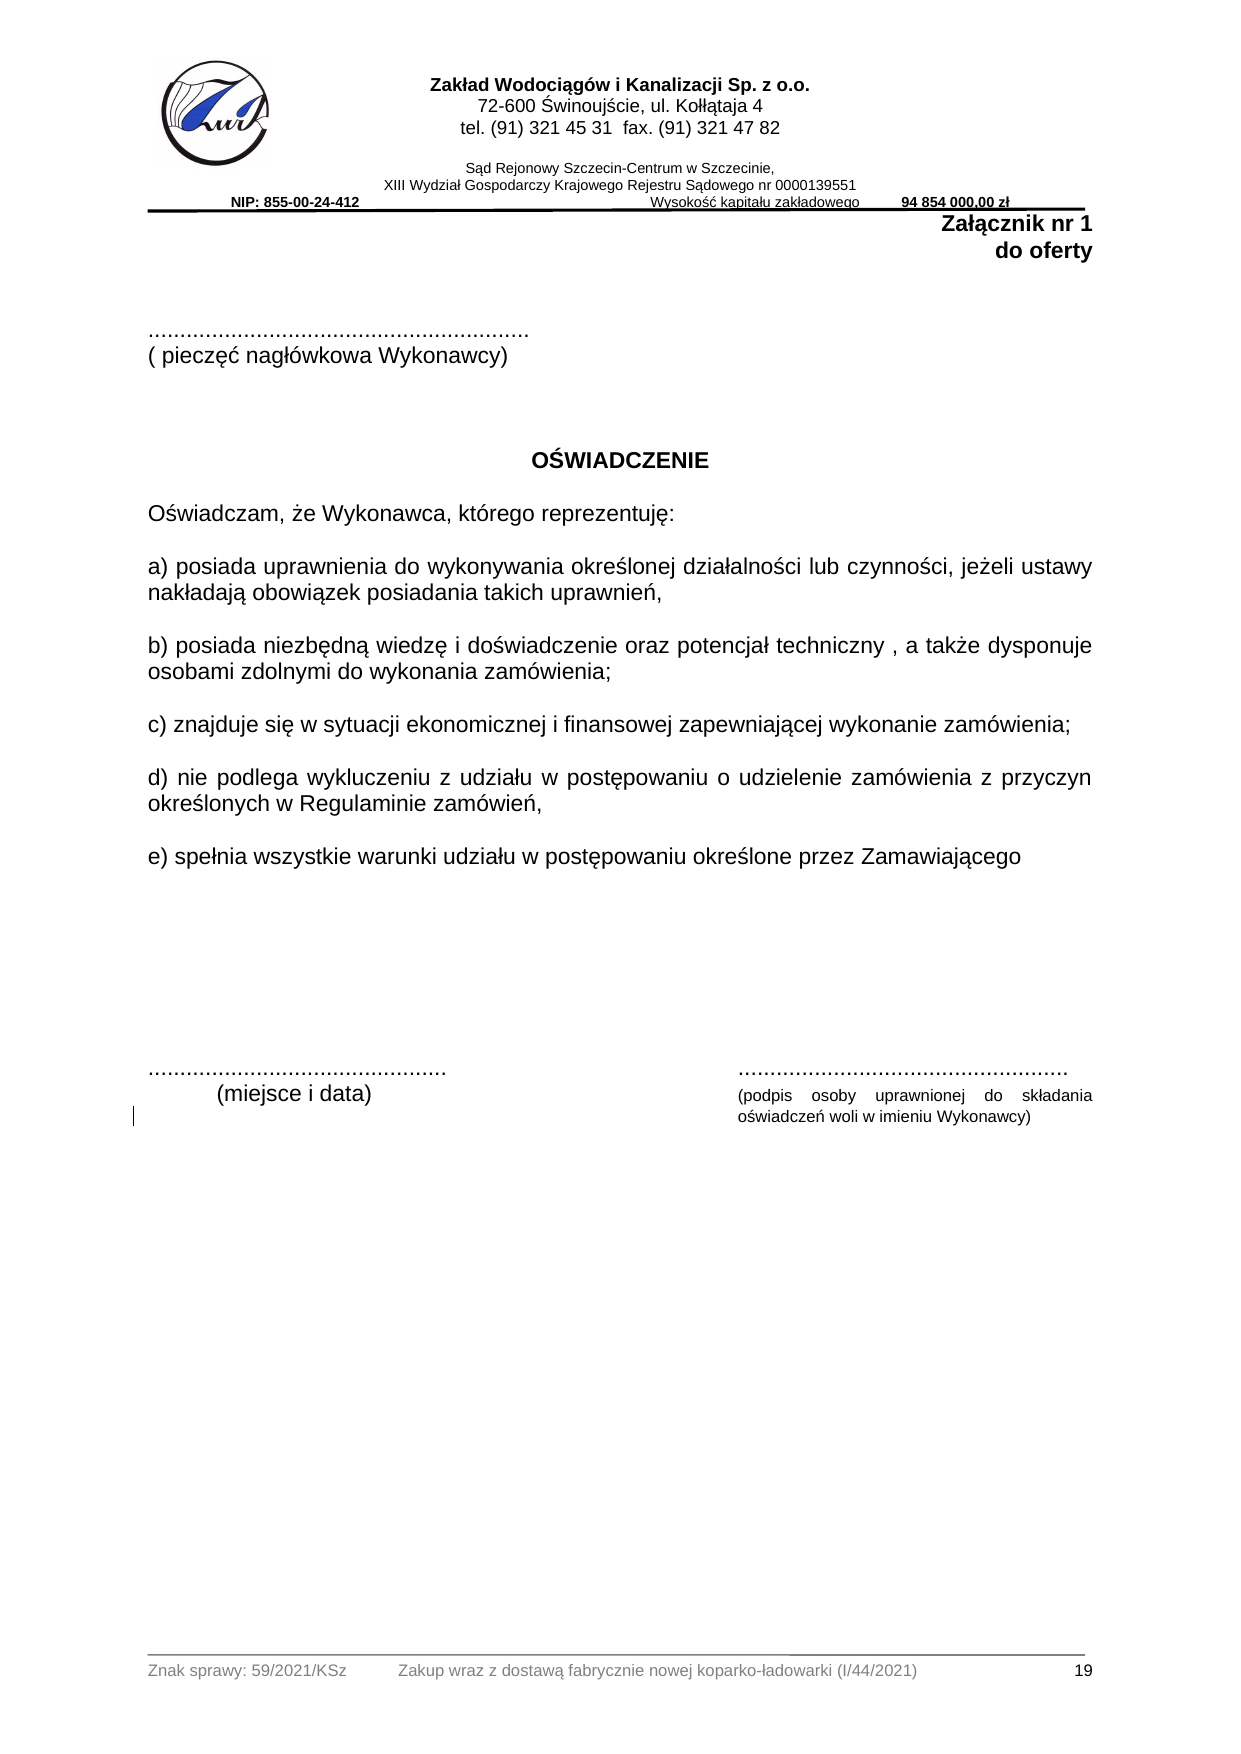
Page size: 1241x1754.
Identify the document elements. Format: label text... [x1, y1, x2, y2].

text Załącznik nr 1 [148, 210, 1093, 237]
text ( pieczęć nagłówkowa Wykonawcy) [148, 342, 1093, 368]
text d) nie podlega wykluczeniu z udziału w postępowaniu o udzielenie zamówienia z przyczyn określonych w Regulaminie zamówień, [148, 764, 1093, 816]
text ............................................... .................................................... [148, 1054, 1093, 1080]
text do oferty [148, 237, 1093, 263]
text ............................................................ [148, 316, 1093, 342]
text e) spełnia wszystkie warunki udziału w postępowaniu określone przez Zamawiającego [148, 843, 1093, 869]
text (miejsce i data) (podpis osoby uprawnionej do składania oświadczeń woli w imieniu Wykonawcy) [216, 1080, 1093, 1126]
text OŚWIADCZENIE [148, 447, 1093, 474]
text a) posiada uprawnienia do wykonywania określonej działalności lub czynności, jeżeli ustawy nakładają obowiązek posiadania takich uprawnień, [148, 553, 1093, 606]
text b) posiada niezbędną wiedzę i doświadczenie oraz potencjał techniczny , a także dysponuje osobami zdolnymi do wykonania zamówienia; [148, 632, 1093, 685]
text c) znajduje się w sytuacji ekonomicznej i finansowej zapewniającej wykonanie zamówienia; [148, 711, 1093, 737]
picture [158, 57, 272, 170]
text Oświadczam, że Wykonawca, którego reprezentuję: [148, 500, 1093, 527]
